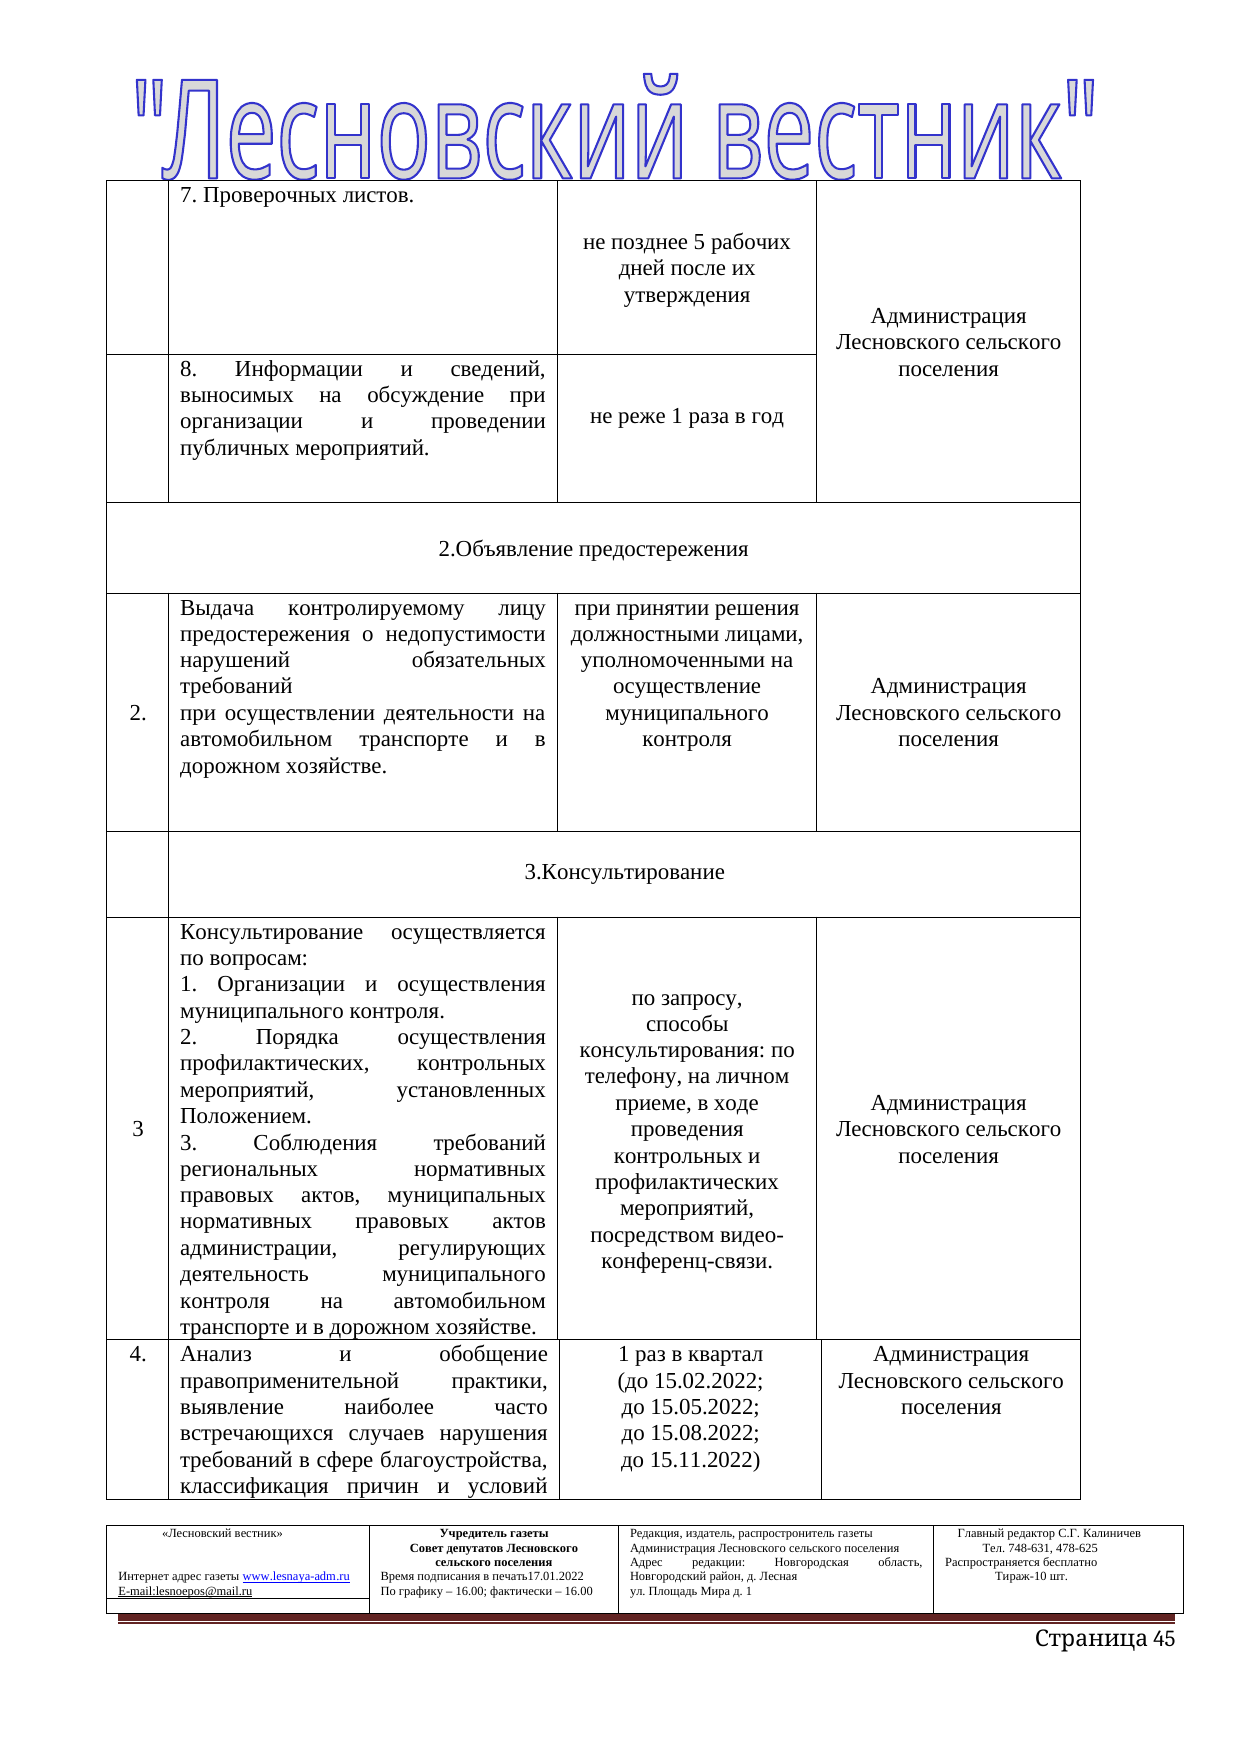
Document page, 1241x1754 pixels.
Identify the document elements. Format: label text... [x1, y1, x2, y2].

table_cell 3.Консультирование [169, 832, 1080, 917]
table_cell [822, 1340, 1080, 1498]
table_cell [107, 832, 168, 917]
table_cell не позднее 5 рабочих дней после их утверждения [558, 181, 816, 354]
table_cell 4. [107, 1340, 168, 1498]
table_cell при принятии решения должностными лицами, уполномоченными на осуществление муниципального контроля [558, 594, 816, 831]
table_cell по запросу, способы консультирования: по телефону, на личном приеме, в ходе проведения контрольных и профилактических мероприятий, посредством видео-конференц-связи. [558, 918, 816, 1339]
table_cell Выдача контролируемому лицу предостережения о недопустимости нарушений обязательных требований при осуществлении деятельности на автомобильном транспорте и в дорожном хозяйстве. [169, 594, 557, 831]
table_cell 8. Информации и сведений, выносимых на обсуждение при организации и проведении публичных мероприятий. [169, 355, 557, 502]
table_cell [169, 1340, 559, 1498]
table_cell 2. [107, 594, 168, 831]
table_cell Консультирование осуществляется по вопросам: 1. Организации и осуществления муниципального контроля. 2. Порядка осуществления профилактических, контрольных мероприятий, установленных Положением. 3. Соблюдения требований региональных нормативных правовых актов, муниципальных нормативных правовых актов администрации, регулирующих деятельность муниципального контроля на автомобильном транспорте и в дорожном хозяйстве. [169, 918, 557, 1339]
table_cell [107, 355, 168, 502]
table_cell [817, 181, 1080, 502]
table_cell Администрация Лесновского сельского поселения [817, 918, 1080, 1339]
table_cell не реже 1 раза в год [558, 355, 816, 502]
table_cell 3 [107, 918, 168, 1339]
table_cell 2.Объявление предостережения [107, 503, 1080, 592]
table_cell Администрация Лесновского сельского поселения [817, 594, 1080, 831]
table_cell 7. Проверочных листов. [169, 181, 557, 354]
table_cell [560, 1340, 821, 1498]
